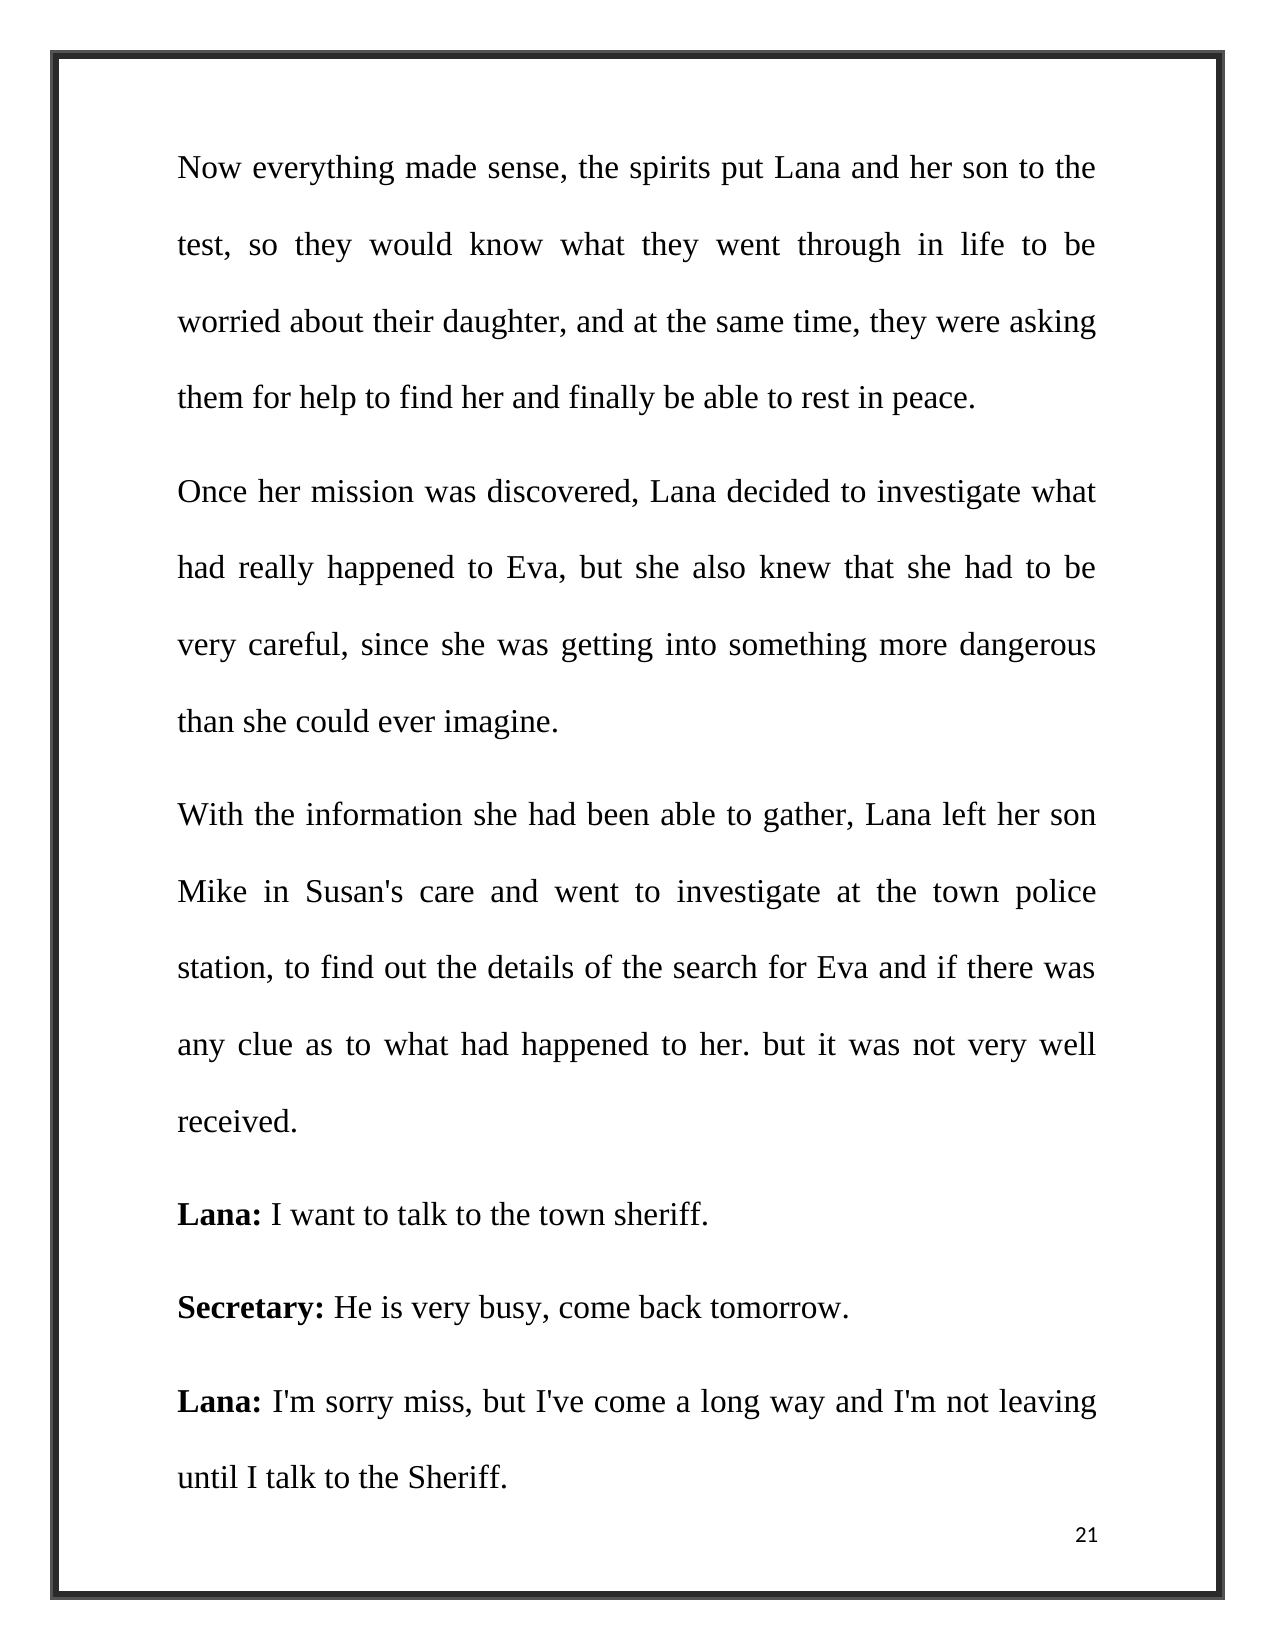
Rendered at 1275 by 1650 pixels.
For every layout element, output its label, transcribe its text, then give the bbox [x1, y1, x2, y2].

text Lana: I'm sorry miss, but I've come a long way and I'm not leaving until I talk to the Sheriff. [177, 1381, 1098, 1496]
text Lana: I want to talk to the town sheriff. [177, 1194, 1098, 1232]
text Secretary: He is very busy, come back tomorrow. [177, 1287, 1098, 1326]
text With the information she had been able to gather, Lana left her son Mike in Susan's care and went to investigate at the town police station, to find out the details of the search for Eva and if there was any clue as to what had happened to her. but it was not very well received. [177, 794, 1098, 1139]
text Now everything made sense, the spirits put Lana and her son to the test, so they would know what they went through in life to be worried about their daughter, and at the same time, they were asking them for help to find her and finally be able to rest in peace. [177, 147, 1098, 416]
text Once her mission was discovered, Lana decided to investigate what had really happened to Eva, but she also knew that she had to be very careful, since she was getting into something more dangerous than she could ever imagine. [177, 471, 1098, 739]
